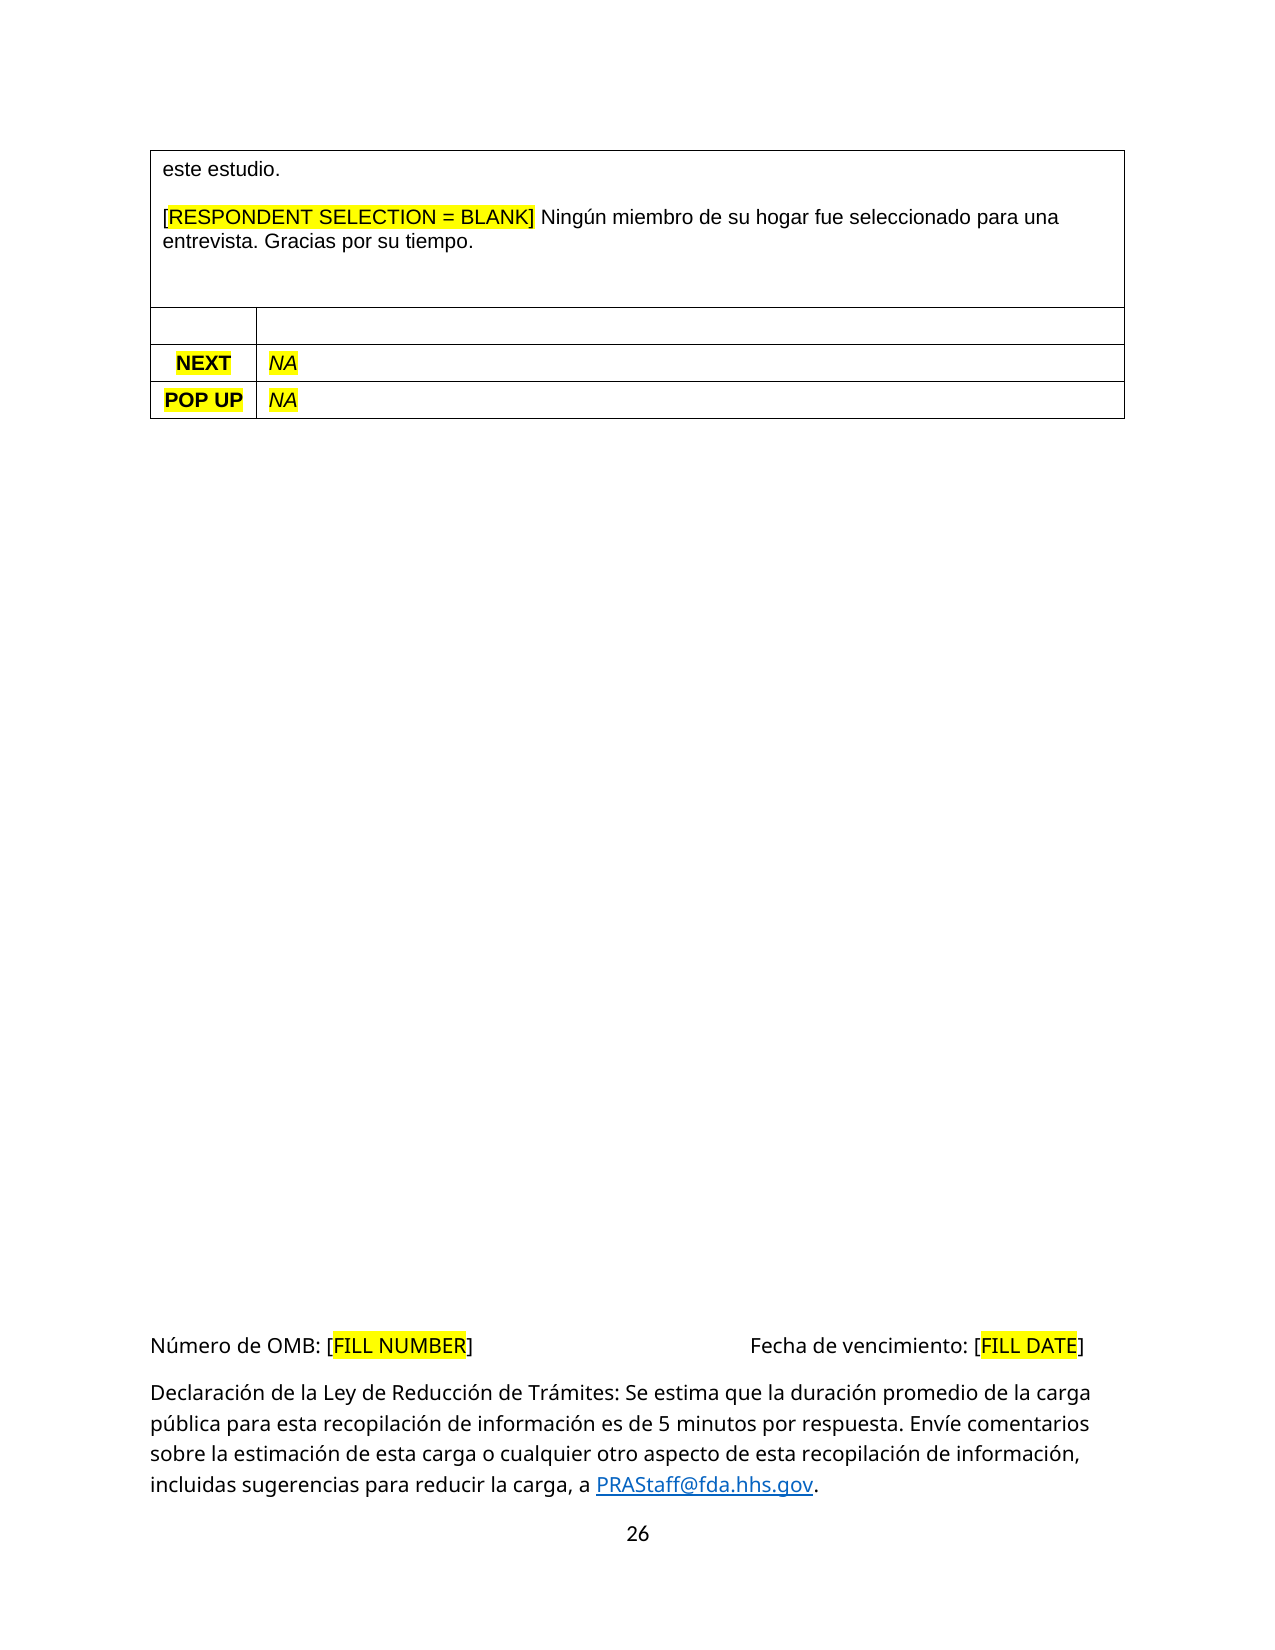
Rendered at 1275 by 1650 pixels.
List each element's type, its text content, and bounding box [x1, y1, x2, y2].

table_cell [151, 308, 256, 344]
text Declaración de la Ley de Reducción de Trámites: Se estima que la duración promedio de la carga pública para esta recopilación de información es de 5 minutos por respuesta. Envíe comentarios sobre la estimación de esta carga o cualquier otro aspecto de esta recopilación de información, incluidas sugerencias para reducir la carga, a PRAStaff@fda.hhs.gov. [150, 1378, 1125, 1499]
text Número de OMB: [FILL NUMBER] Fecha de vencimiento: [FILL DATE] [466, 1331, 981, 1359]
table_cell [151, 151, 1124, 307]
table_cell NA [257, 382, 1124, 418]
table_cell NEXT [151, 345, 256, 381]
table_cell POP UP [151, 382, 256, 418]
text Número de OMB: [FILL NUMBER] Fecha de vencimiento: [FILL DATE] [150, 1331, 333, 1359]
table_cell [257, 308, 1124, 344]
table_cell NA [257, 345, 1124, 381]
